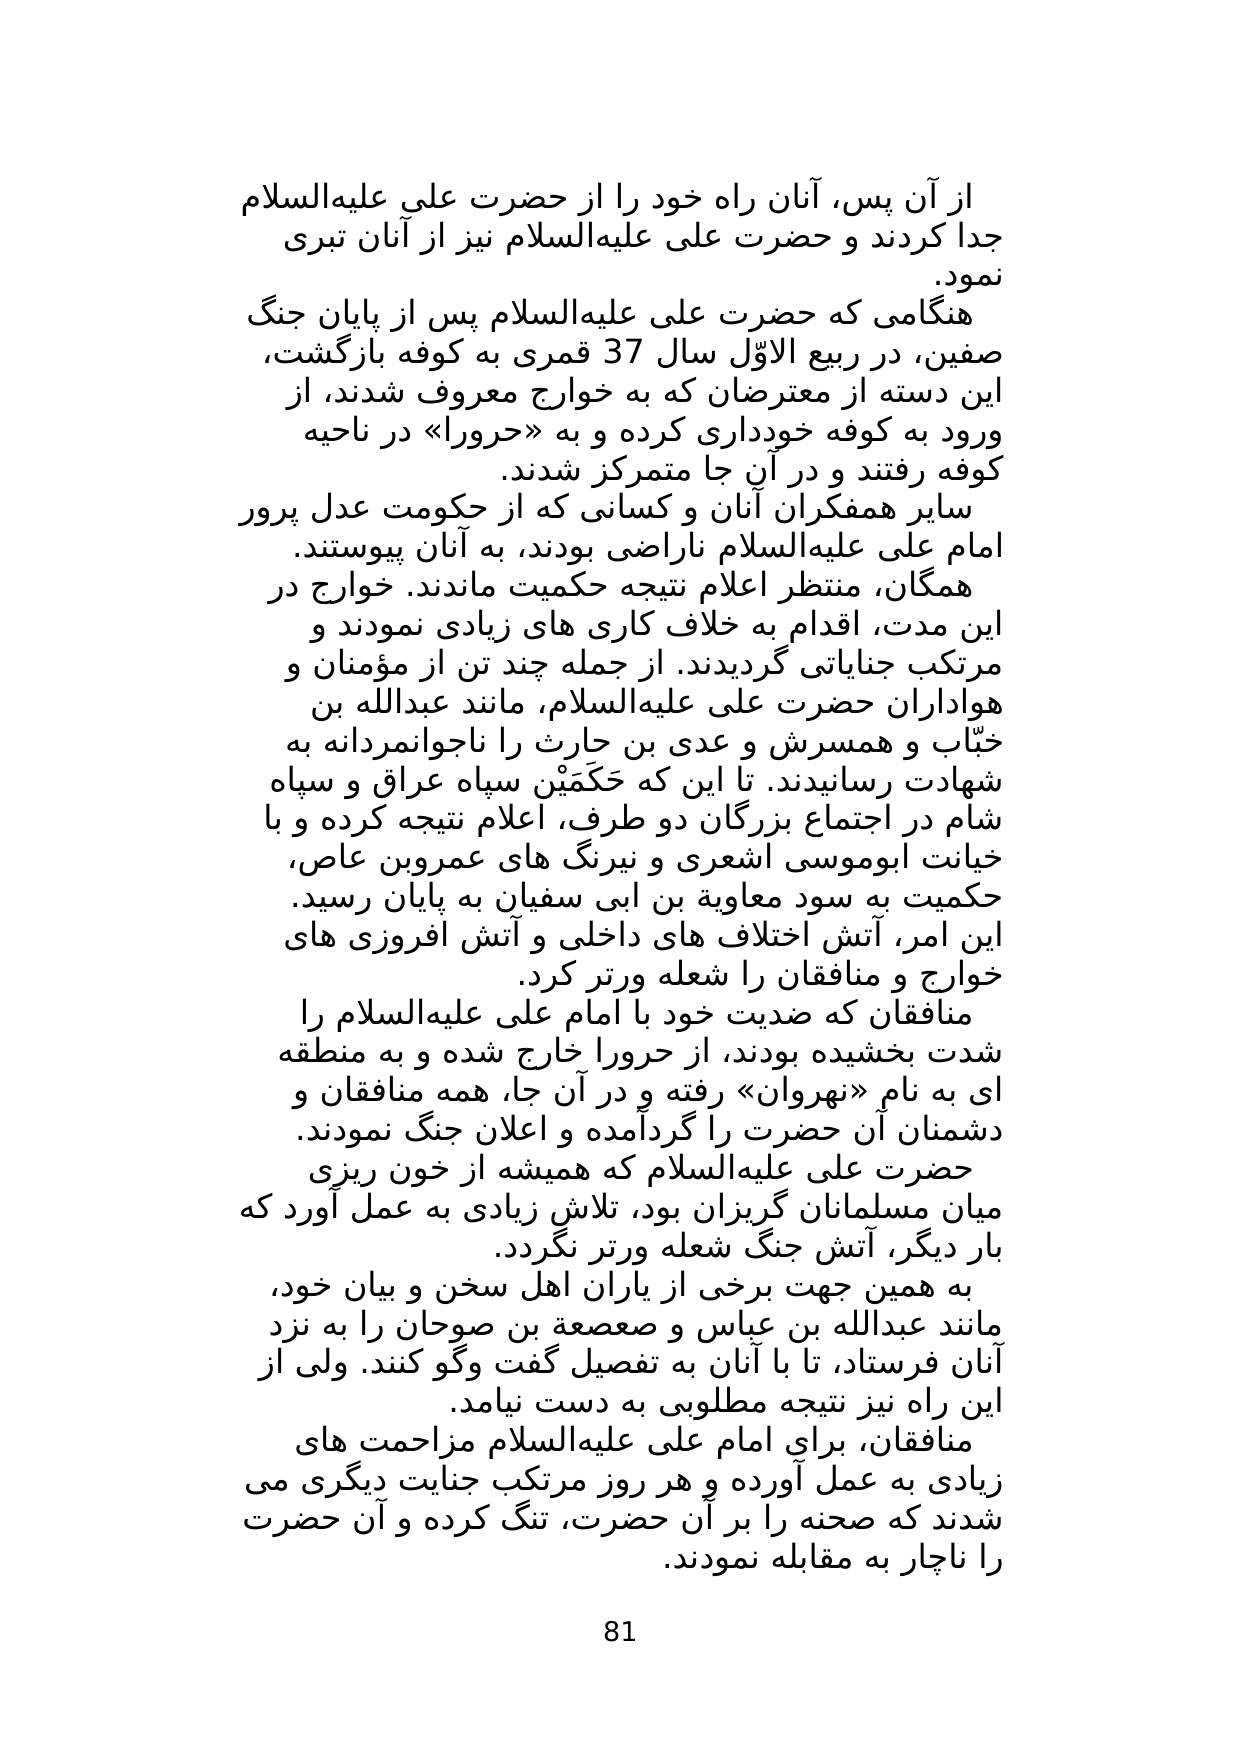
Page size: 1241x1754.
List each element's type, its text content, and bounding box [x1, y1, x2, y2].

text حضرت على عليه‌السلام كه هميشه از خون ريزى ميان مسلمانان گريزان بود، تلاش زيادى به عمل آورد كه بار ديگر، آتش جنگ شعله ورتر نگردد. [236, 1148, 1004, 1265]
text هنگامى كه حضرت على عليه‌السلام پس از پايان جنگ صفين، در ربيع الاوّل سال 37 قمرى به كوفه بازگشت، اين دسته از معترضان كه به خوارج معروف شدند، از ورود به كوفه خوددارى كرده و به «حرورا» در ناحيه كوفه رفتند و در آن جا متمركز شدند. [236, 294, 1004, 488]
text به همين جهت برخى از ياران اهل سخن و بيان خود، مانند عبدالله بن عباس و صعصعة بن صوحان را به نزد آنان فرستاد، تا با آنان به تفصيل گفت وگو كنند. ولى از اين راه نيز نتيجه مطلوبى به دست نيامد. [236, 1265, 1004, 1421]
text همگان، منتظر اعلام نتيجه حكميت ماندند. خوارج در اين مدت، اقدام به خلاف كارى هاى زيادى نمودند و مرتكب جناياتى گرديدند. از جمله چند تن از مؤمنان و هواداران حضرت على عليه‌السلام، مانند عبدالله بن خبّاب و همسرش و عدى بن حارث را ناجوانمردانه به شهادت رسانيدند. تا اين كه حَكَمَيْن سپاه عراق و سپاه شام در اجتماع بزرگان دو طرف، اعلام نتيجه كرده و با خيانت ابوموسى اشعرى و نيرنگ هاى عمروبن عاص، حكميت به سود معاوية بن ابى سفيان به پايان رسيد. اين امر، آتش اختلاف هاى داخلى و آتش افروزى هاى خوارج و منافقان را شعله ورتر كرد. [236, 566, 1004, 993]
text از آن پس، آنان راه خود را از حضرت على عليه‌السلام جدا كردند و حضرت على عليه‌السلام نيز از آنان تبرى نمود. [236, 177, 1004, 294]
text منافقان، براى امام على عليه‌السلام مزاحمت هاى زيادى به عمل آورده و هر روز مرتكب جنايت ديگرى مى شدند كه صحنه را بر آن حضرت، تنگ كرده و آن حضرت را ناچار به مقابله نمودند. [236, 1421, 1004, 1576]
text ساير همفكران آنان و كسانى كه از حكومت عدل پرور امام على عليه‌السلام ناراضى بودند، به آنان پيوستند. [236, 488, 1004, 566]
text منافقان كه ضديت خود با امام على عليه‌السلام را شدت بخشيده بودند، از حرورا خارج شده و به منطقه اى به نام «نهروان» رفته و در آن جا، همه منافقان و دشمنان آن حضرت را گردآمده و اعلان جنگ نمودند. [236, 993, 1004, 1148]
